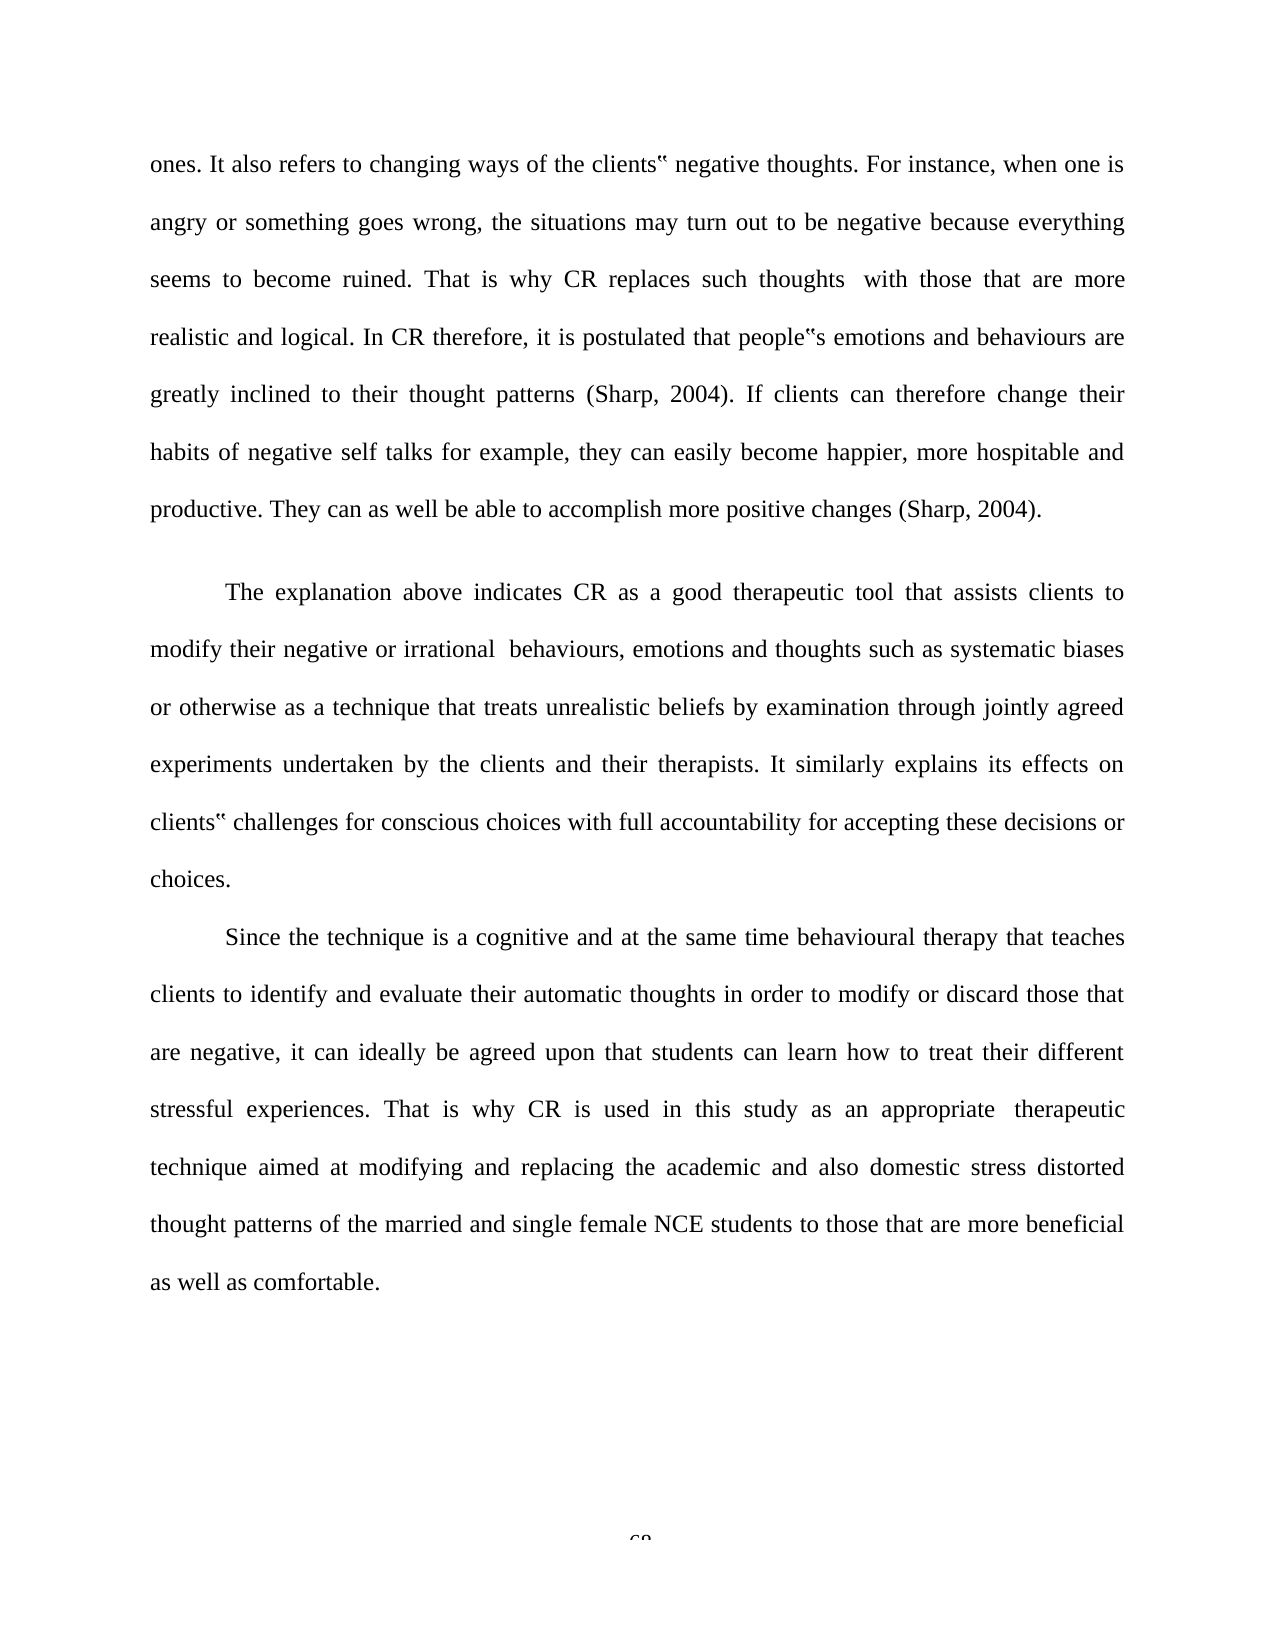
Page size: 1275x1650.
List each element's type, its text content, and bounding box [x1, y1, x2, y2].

text The explanation above indicates CR as a good therapeutic tool that assists clients to modify their negative or irrational behaviours, emotions and thoughts such as systematic biases or otherwise as a technique that treats unrealistic beliefs by examination through jointly agreed experiments undertaken by the clients and their therapists. It similarly explains its effects on clients‟ challenges for conscious choices with full accountability for accepting these decisions or choices. [150, 577, 1125, 893]
text Since the technique is a cognitive and at the same time behavioural therapy that teaches clients to identify and evaluate their automatic thoughts in order to modify or discard those that are negative, it can ideally be agreed upon that students can learn how to treat their different stressful experiences. That is why CR is used in this study as an appropriate therapeutic technique aimed at modifying and replacing the academic and also domestic stress distorted thought patterns of the married and single female NCE students to those that are more beneficial as well as comfortable. [150, 922, 1126, 1296]
text ones. It also refers to changing ways of the clients‟ negative thoughts. For instance, when one is angry or something goes wrong, the situations may turn out to be negative because everything seems to become ruined. That is why CR replaces such thoughts with those that are more realistic and logical. In CR therefore, it is postulated that people‟s emotions and behaviours are greatly inclined to their thought patterns (Sharp, 2004). If clients can therefore change their habits of negative self talks for example, they can easily become happier, more hospitable and productive. They can as well be able to accomplish more positive changes (Sharp, 2004). [150, 149, 1126, 523]
